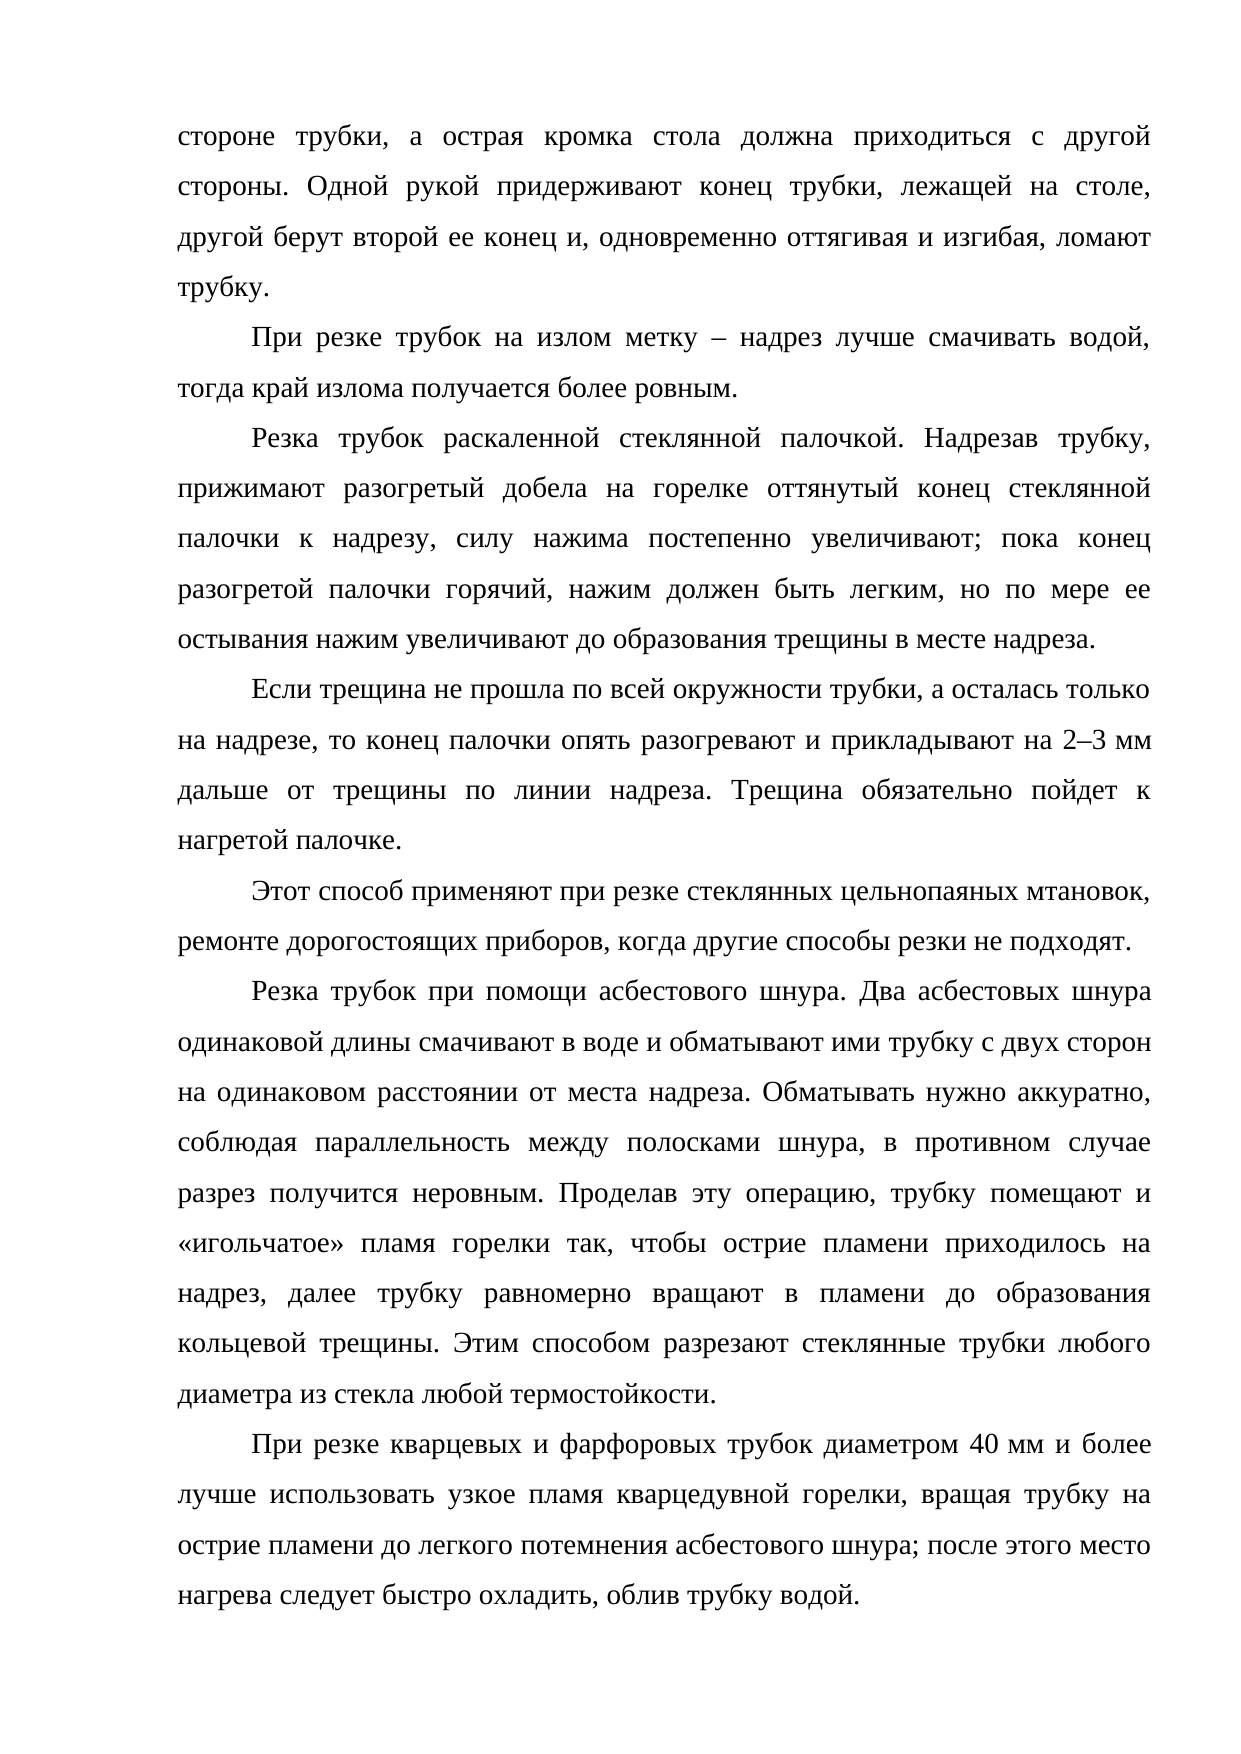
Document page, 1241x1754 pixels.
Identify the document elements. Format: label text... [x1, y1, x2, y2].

text При резке трубок на излом метку – надрез лучше смачивать водой, тогда край излома получается более ровным. [177, 319, 1152, 403]
text Резка трубок при помощи асбестового шнура. Два асбестовых шнура одинаковой длины смачивают в воде и обматывают ими трубку с двух сторон на одинаковом расстоянии от места надреза. Обматывать нужно аккуратно, соблюдая параллельность между полосками шнура, в противном случае разрез получится неровным. Проделав эту операцию, трубку помещают и «игольчатое» пламя горелки так, чтобы острие пламени приходилось на надрез, далее трубку равномерно вращают в пламени до образования кольцевой трещины. Этим способом разрезают стеклянные трубки любого диаметра из стекла любой термостойкости. [177, 973, 1152, 1409]
text Резка трубок раскаленной стеклянной палочкой. Надрезав трубку, прижимают разогретый добела на горелке оттянутый конец стеклянной палочки к надрезу, силу нажима постепенно увеличивают; пока конец разогретой палочки горячий, нажим должен быть легким, но по мере ее остывания нажим увеличивают до образования трещины в месте надреза. [177, 420, 1152, 655]
text При резке кварцевых и фарфоровых трубок диаметром 40 мм и более лучше использовать узкое пламя кварцедувной горелки, вращая трубку на острие пламени до легкого потемнения асбестового шнура; после этого место нагрева следует быстро охладить, облив трубку водой. [177, 1426, 1152, 1611]
text Если трещина не прошла по всей окружности трубки, а осталась только на надрезе, то конец палочки опять разогревают и прикладывают на 2–3 мм дальше от трещины по линии надреза. Трещина обязательно пойдет к нагретой палочке. [177, 672, 1152, 856]
text Этот способ применяют при резке стеклянных цельнопаяных мтановок, ремонте дорогостоящих приборов, когда другие способы резки не подходят. [177, 873, 1152, 957]
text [177, 118, 1152, 303]
